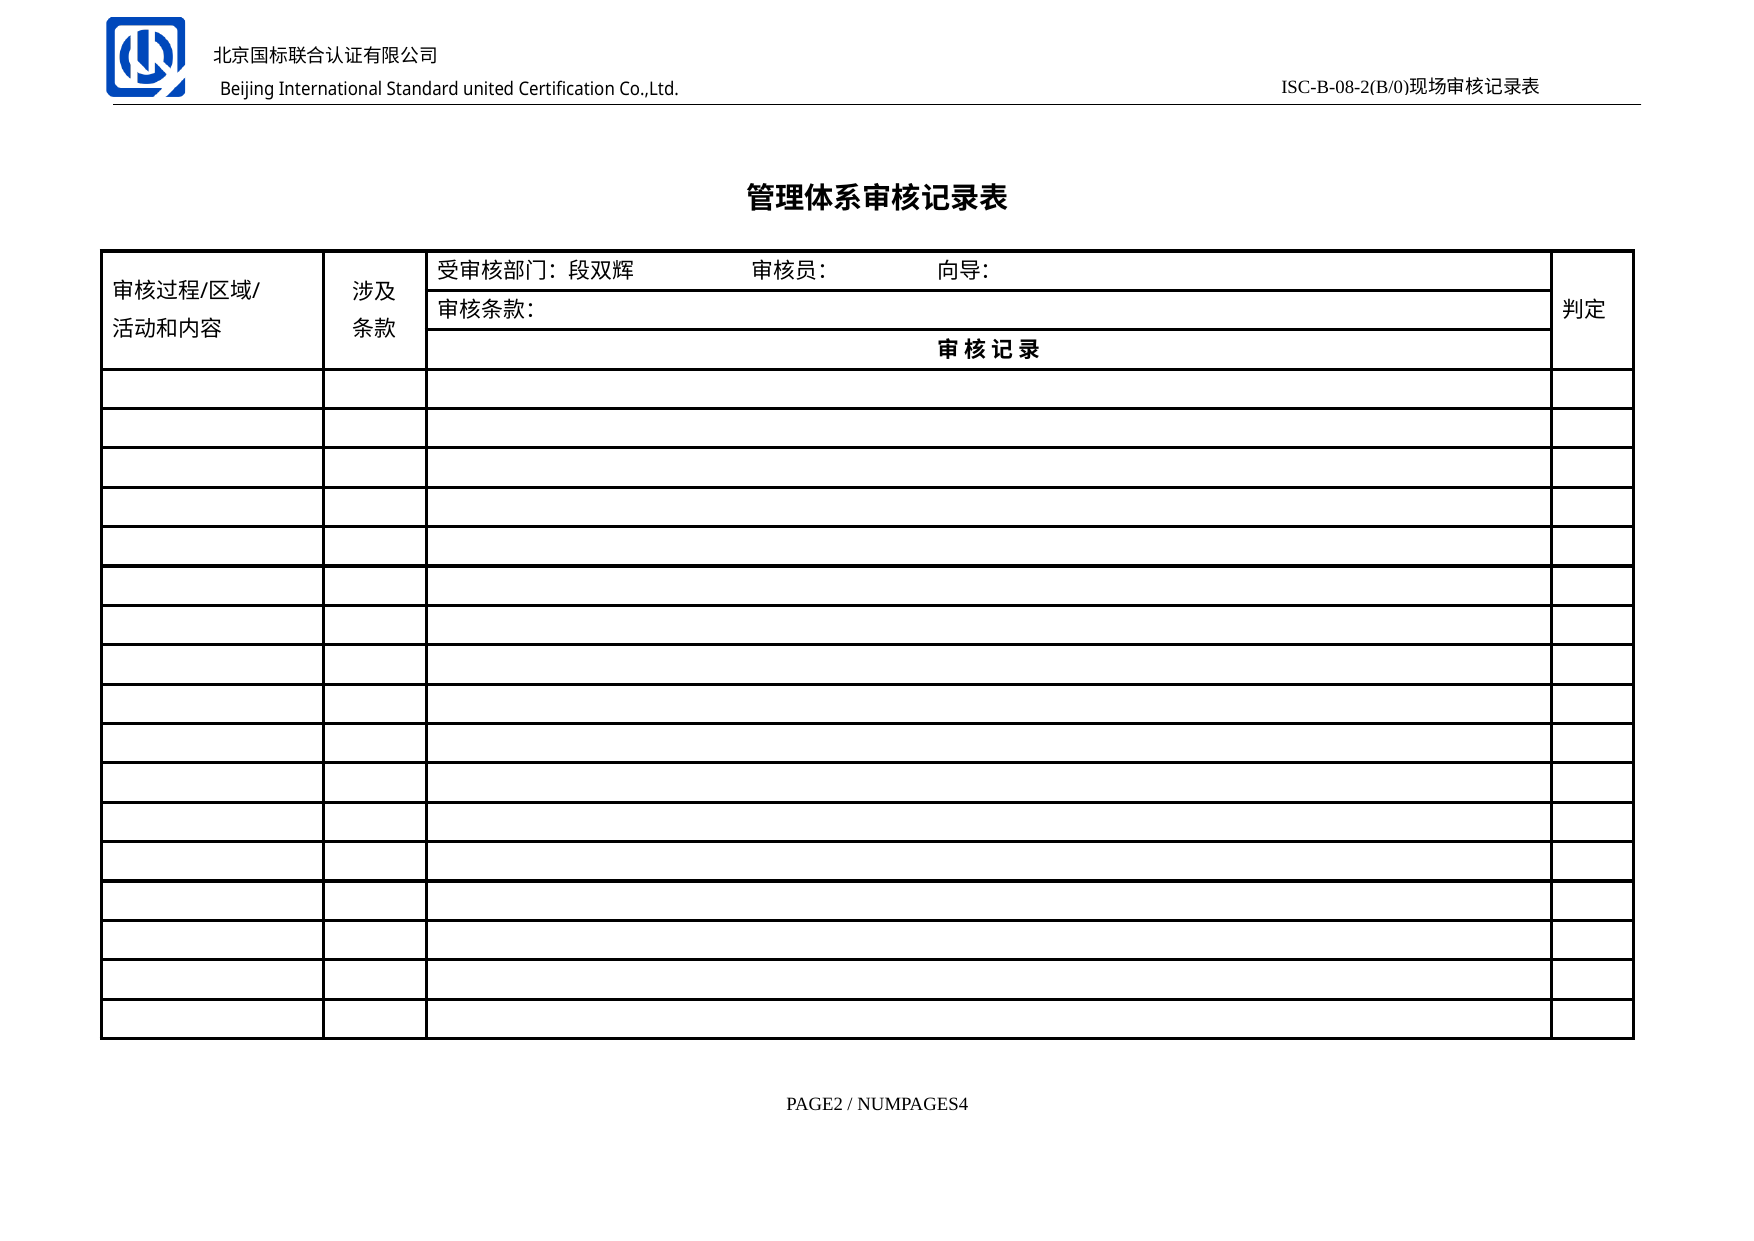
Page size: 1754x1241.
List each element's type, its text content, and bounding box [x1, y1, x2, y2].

table_cell [103, 410, 322, 446]
table_cell [325, 843, 425, 879]
table_cell [428, 725, 1550, 761]
table_cell [325, 883, 425, 919]
table_cell [428, 607, 1550, 643]
table_cell [103, 607, 322, 643]
table_cell [325, 725, 425, 761]
table_cell [428, 843, 1550, 879]
table_cell [103, 843, 322, 879]
table_cell [325, 646, 425, 682]
table_cell [428, 489, 1550, 525]
table_cell [428, 686, 1550, 722]
table_cell [1553, 764, 1632, 801]
table_cell [428, 646, 1550, 682]
table_cell [103, 489, 322, 525]
table_cell [428, 922, 1550, 958]
table_header 判定 [1553, 253, 1632, 367]
table_cell [325, 1001, 425, 1037]
table_cell [325, 568, 425, 604]
table_cell [1553, 489, 1632, 525]
table_cell [325, 804, 425, 840]
table_cell [325, 922, 425, 958]
table_cell [428, 804, 1550, 840]
table_cell [1553, 922, 1632, 958]
table_header 涉及 条款 [325, 253, 425, 367]
table_cell [1553, 1001, 1632, 1037]
table_cell [1553, 410, 1632, 446]
table_cell [325, 607, 425, 643]
table_cell [325, 686, 425, 722]
table_cell 审核条款： [428, 292, 1550, 328]
table_cell [1553, 686, 1632, 722]
table_cell [428, 371, 1550, 407]
table_cell [103, 725, 322, 761]
table_cell [325, 449, 425, 486]
table_cell [428, 961, 1550, 997]
table_cell [103, 804, 322, 840]
table_cell [325, 528, 425, 564]
table_cell [428, 764, 1550, 801]
table_cell [103, 922, 322, 958]
table_cell [1553, 883, 1632, 919]
table_cell [325, 961, 425, 997]
table_cell [325, 489, 425, 525]
table_cell [1553, 371, 1632, 407]
text 管理体系审核记录表 [112, 163, 1641, 228]
table_cell [1553, 607, 1632, 643]
table_cell [428, 1001, 1550, 1037]
table_cell [428, 528, 1550, 564]
table_cell [1553, 961, 1632, 997]
table_cell [428, 410, 1550, 446]
table_cell [103, 686, 322, 722]
table_cell [1553, 843, 1632, 879]
table_cell [1553, 528, 1632, 564]
table_cell [428, 449, 1550, 486]
table_cell [103, 528, 322, 564]
table_cell [325, 371, 425, 407]
table_cell [103, 764, 322, 801]
table_cell [103, 449, 322, 486]
table_cell [103, 568, 322, 604]
table_cell [1553, 725, 1632, 761]
table_cell [103, 1001, 322, 1037]
picture [106, 17, 186, 97]
table_cell 审 核 记 录 [428, 331, 1550, 367]
table_cell [103, 883, 322, 919]
table_cell [103, 646, 322, 682]
table_header 审核过程/区域/ 活动和内容 [103, 253, 322, 367]
table_cell [1553, 568, 1632, 604]
table_cell [1553, 449, 1632, 486]
table_cell [325, 764, 425, 801]
table_cell [103, 961, 322, 997]
table_cell [1553, 646, 1632, 682]
table_cell [103, 371, 322, 407]
table_cell [325, 410, 425, 446]
table_cell [428, 568, 1550, 604]
table_header 受审核部门：段双辉 审核员： 向导： [428, 253, 1550, 289]
table_cell [428, 883, 1550, 919]
table_cell [1553, 804, 1632, 840]
